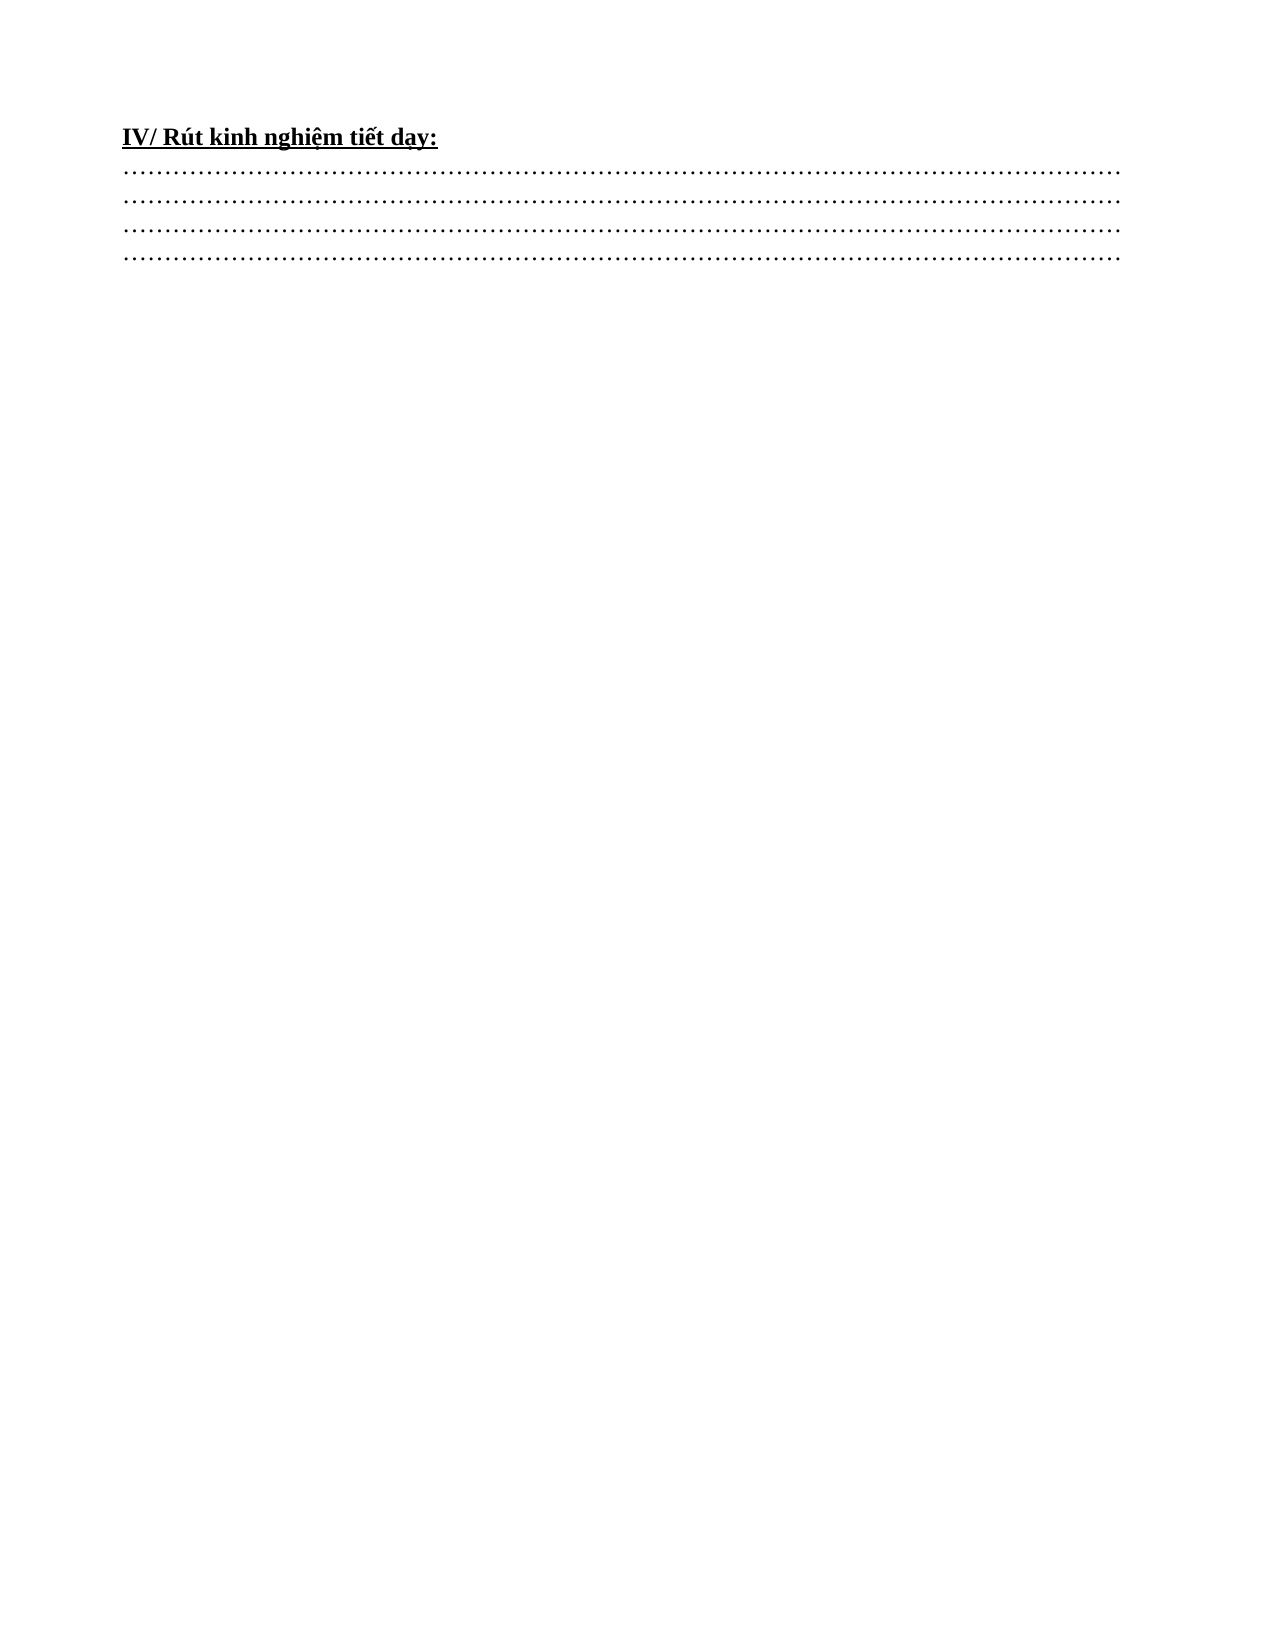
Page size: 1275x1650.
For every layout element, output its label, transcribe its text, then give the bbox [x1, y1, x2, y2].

text IV/ Rút kinh nghiệm tiết dạy: [122, 94, 1125, 151]
text ………………………………………………………………………………………………………………………………………………………………………………………………………………………………………………………………………………………………………………………………………………………………………………………………………………………………………… [122, 151, 1125, 266]
